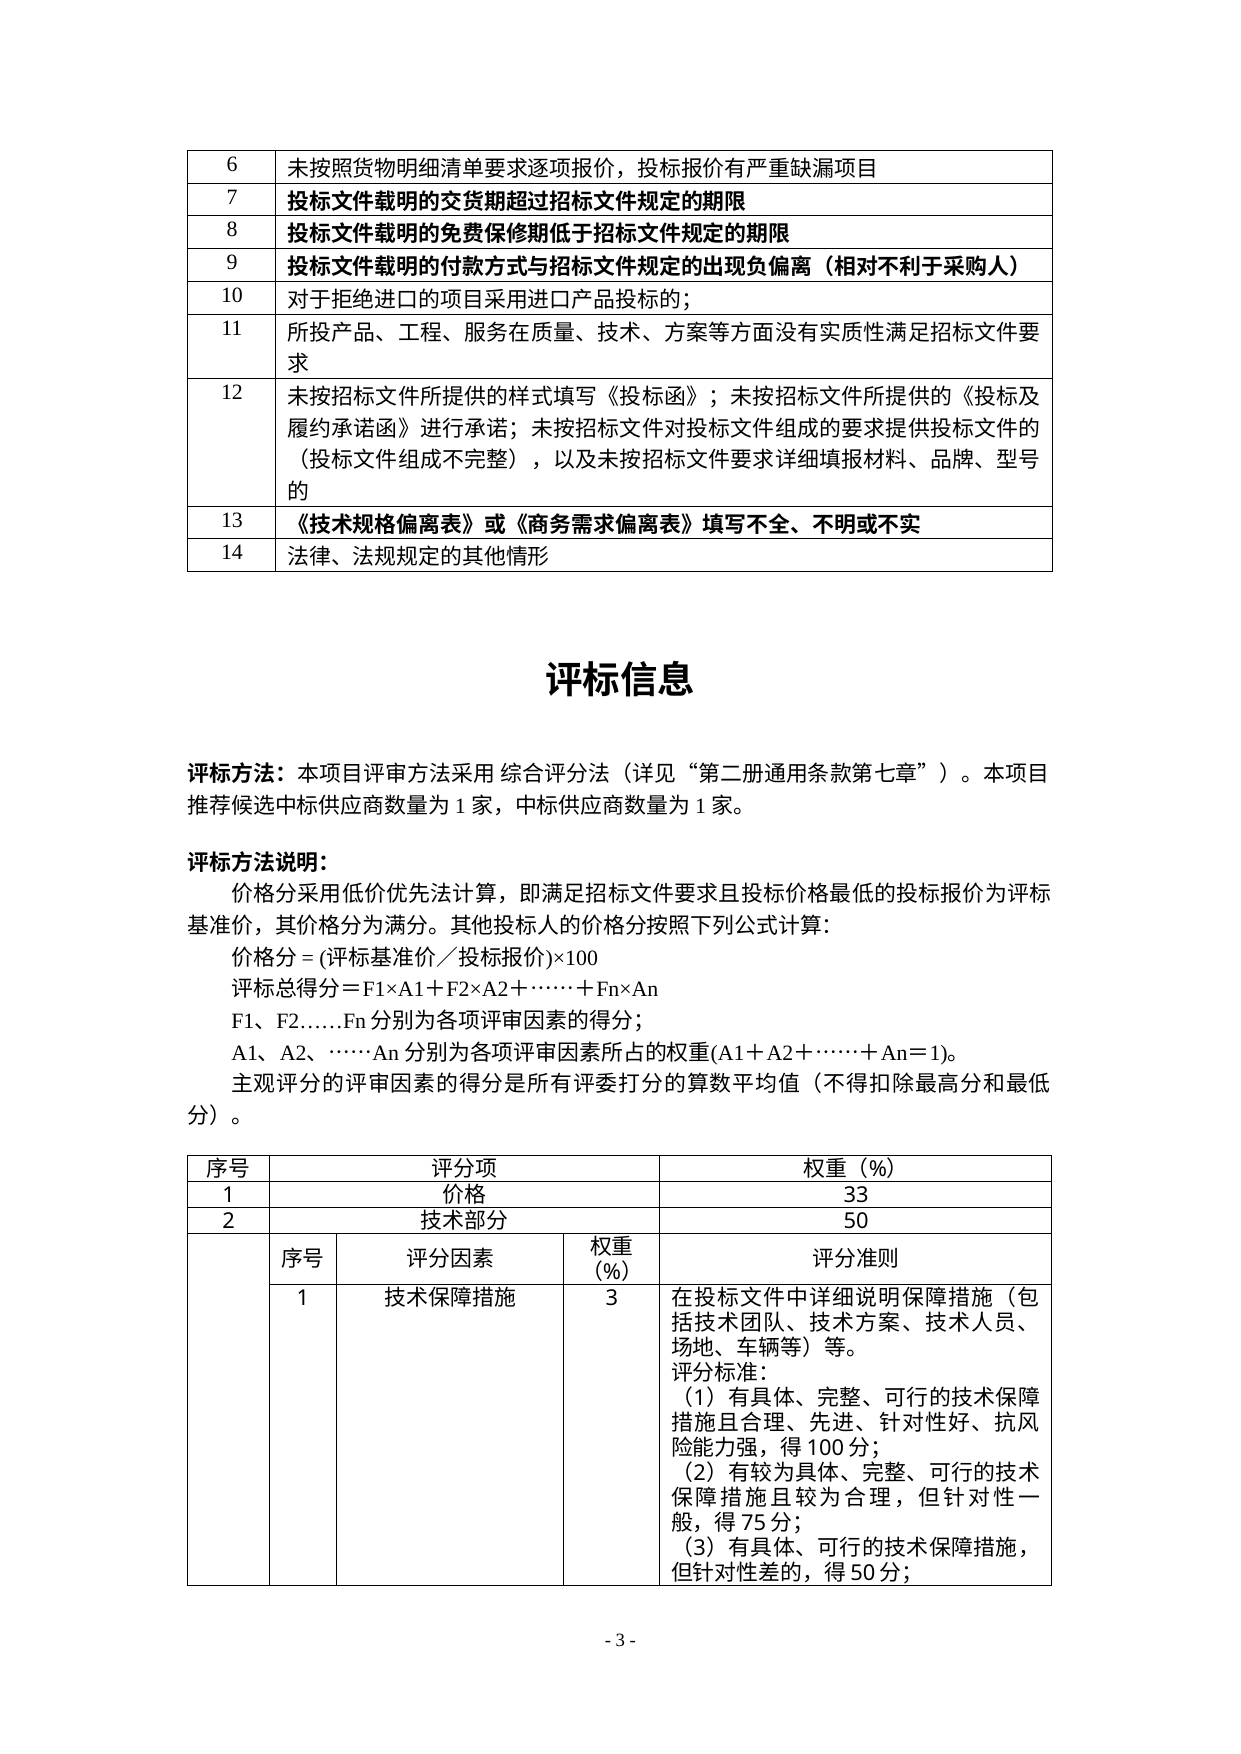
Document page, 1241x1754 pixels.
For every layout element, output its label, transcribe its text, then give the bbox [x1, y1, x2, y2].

table_cell 权重（%） [564, 1234, 659, 1284]
table_cell 未按招标文件所提供的样式填写《投标函》；未按招标文件所提供的《投标及履约承诺函》进行承诺；未按招标文件对投标文件组成的要求提供投标文件的（投标文件组成不完整），以及未按招标文件要求详细填报材料、品牌、型号的 [276, 379, 1052, 506]
table_cell 投标文件载明的付款方式与招标文件规定的出现负偏离（相对不利于采购人） [276, 249, 1052, 281]
table_cell 3 [564, 1285, 659, 1585]
table_header 权重（%） [660, 1156, 1051, 1181]
table_cell 序号 [270, 1234, 336, 1284]
table_cell 投标文件载明的交货期超过招标文件规定的期限 [276, 184, 1052, 215]
table_cell 8 [188, 216, 275, 248]
table_cell 评分因素 [337, 1234, 563, 1284]
table_cell 12 [188, 379, 275, 506]
table_cell 技术部分 [270, 1208, 659, 1233]
table_cell 所投产品、工程、服务在质量、技术、方案等方面没有实质性满足招标文件要求 [276, 315, 1052, 378]
table_cell 法律、法规规定的其他情形 [276, 539, 1052, 571]
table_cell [660, 1285, 1051, 1585]
text 主观评分的评审因素的得分是所有评委打分的算数平均值（不得扣除最高分和最低分）。 [187, 1066, 1053, 1130]
text 价格分 = (评标基准价／投标报价)×100 [187, 940, 1053, 971]
subtitle 评标信息 [187, 649, 1053, 704]
text F1、F2……Fn分别为各项评审因素的得分； [187, 1003, 1053, 1035]
table_cell 2 [188, 1208, 269, 1233]
text A1、A2、……An 分别为各项评审因素所占的权重(A1＋A2＋……＋An＝1)。 [187, 1035, 1053, 1066]
table_cell 评分准则 [660, 1234, 1051, 1284]
table_cell 50 [660, 1208, 1051, 1233]
table_cell 10 [188, 282, 275, 313]
table_cell 1 [270, 1285, 336, 1585]
text 价格分采用低价优先法计算，即满足招标文件要求且投标价格最低的投标报价为评标基准价，其价格分为满分。其他投标人的价格分按照下列公式计算： [187, 876, 1053, 940]
table_cell 《技术规格偏离表》或《商务需求偏离表》填写不全、不明或不实 [276, 507, 1052, 538]
table_cell 33 [660, 1182, 1051, 1207]
text 评标方法说明： [187, 845, 1053, 876]
table_header 评分项 [270, 1156, 659, 1181]
table_cell 11 [188, 315, 275, 378]
table_cell 未按照货物明细清单要求逐项报价，投标报价有严重缺漏项目 [276, 151, 1052, 183]
table_cell 7 [188, 184, 275, 215]
table_cell 13 [188, 507, 275, 538]
table_cell 价格 [270, 1182, 659, 1207]
text 评标总得分＝F1×A1＋F2×A2＋……＋Fn×An [187, 971, 1053, 1003]
table_cell 6 [188, 151, 275, 183]
table_cell 1 [188, 1182, 269, 1207]
table_cell [188, 1234, 269, 1585]
text 评标方法：本项目评审方法采用 综合评分法（详见“第二册通用条款第七章”）。本项目推荐候选中标供应商数量为 1 家，中标供应商数量为 1 家。 [187, 756, 1053, 819]
table_cell 对于拒绝进口的项目采用进口产品投标的； [276, 282, 1052, 313]
table_cell 9 [188, 249, 275, 281]
table_header 序号 [188, 1156, 269, 1181]
table_cell 技术保障措施 [337, 1285, 563, 1585]
table_cell 投标文件载明的免费保修期低于招标文件规定的期限 [276, 216, 1052, 248]
table_cell 14 [188, 539, 275, 571]
